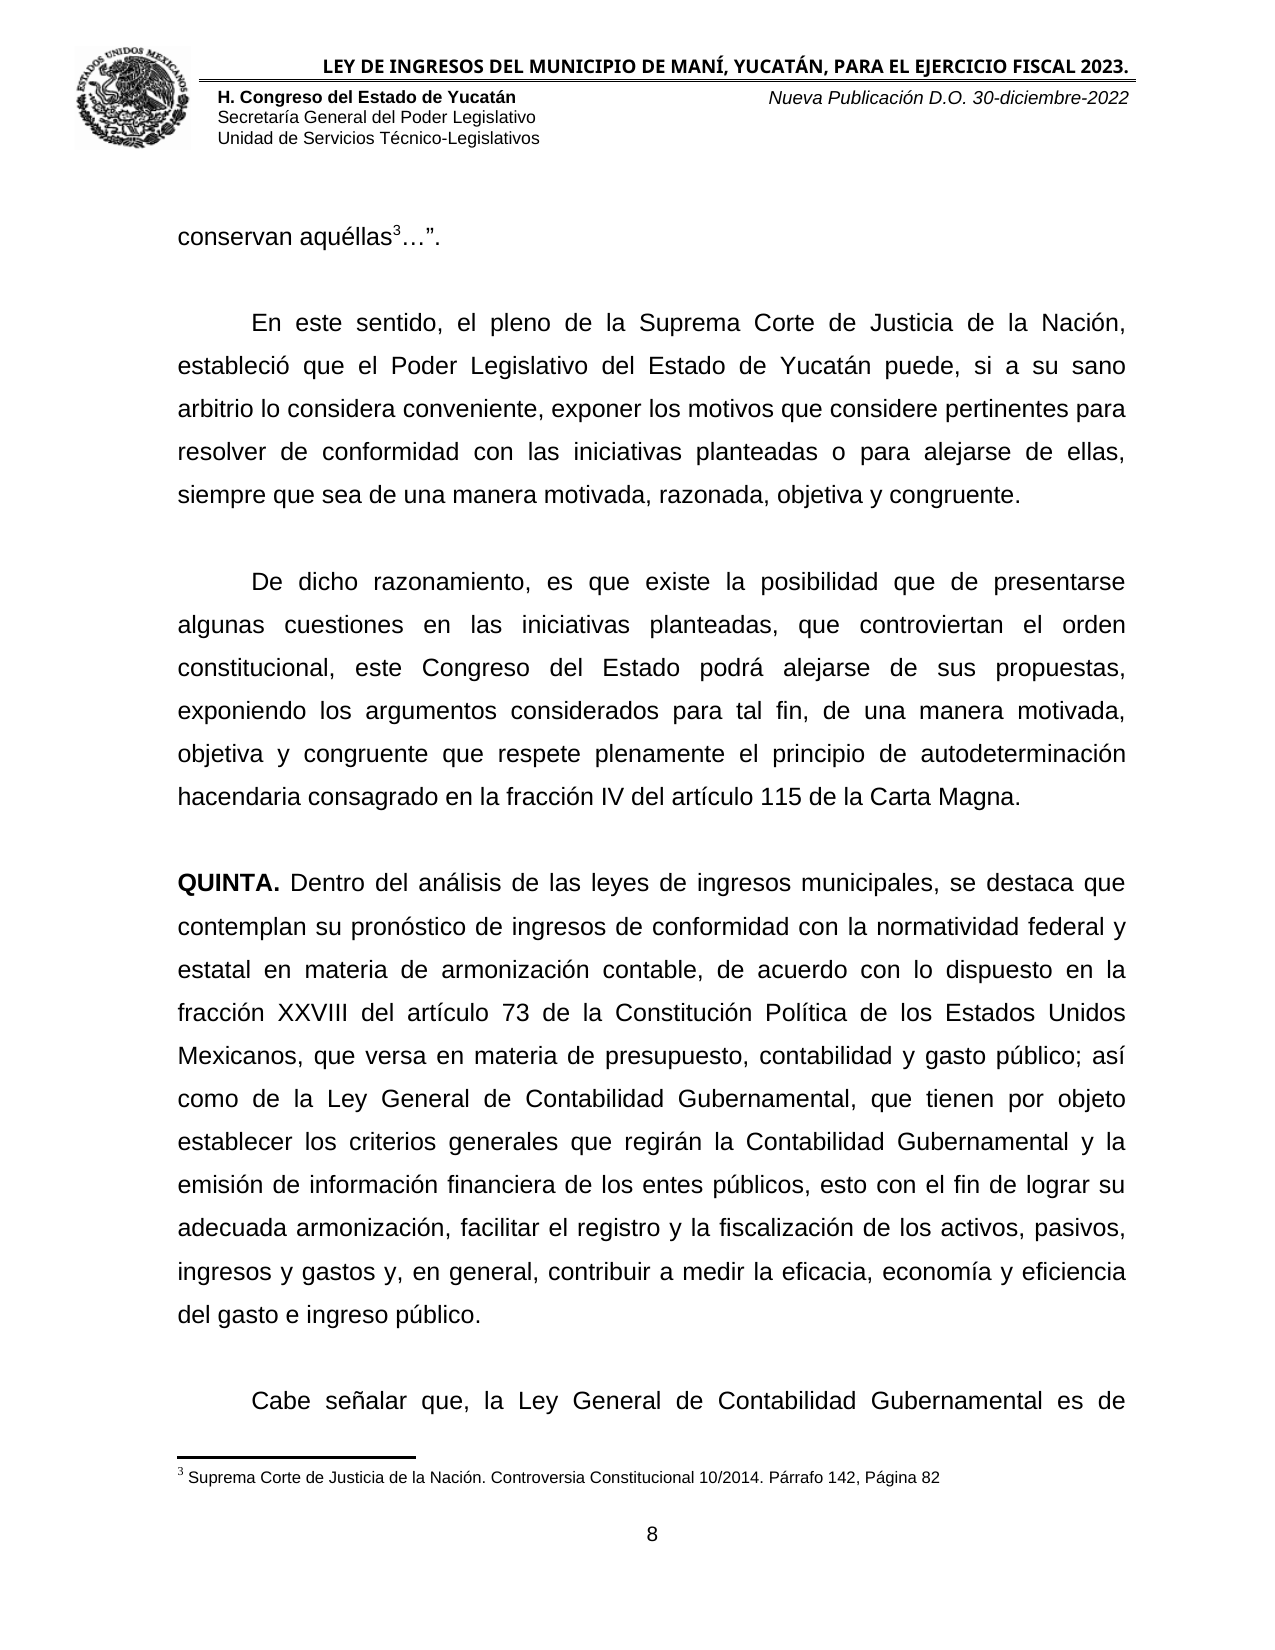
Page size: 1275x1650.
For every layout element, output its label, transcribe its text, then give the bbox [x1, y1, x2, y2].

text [177, 222, 1127, 250]
text QUINTA. Dentro del análisis de las leyes de ingresos municipales, se destaca que contemplan su pronóstico de ingresos de conformidad con la normatividad federal y estatal en materia de armonización contable, de acuerdo con lo dispuesto en la fracción XXVIII del artículo 73 de la Constitución Política de los Estados Unidos Mexicanos, que versa en materia de presupuesto, contabilidad y gasto público; así como de la Ley General de Contabilidad Gubernamental, que tienen por objeto establecer los criterios generales que regirán la Contabilidad Gubernamental y la emisión de información financiera de los entes públicos, esto con el fin de lograr su adecuada armonización, facilitar el registro y la fiscalización de los activos, pasivos, ingresos y gastos y, en general, contribuir a medir la eficacia, economía y eficiencia del gasto e ingreso público. [177, 868, 1127, 1328]
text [177, 1386, 1127, 1415]
text De dicho razonamiento, es que existe la posibilidad que de presentarse algunas cuestiones en las iniciativas planteadas, que controviertan el orden constitucional, este Congreso del Estado podrá alejarse de sus propuestas, exponiendo los argumentos considerados para tal fin, de una manera motivada, objetiva y congruente que respete plenamente el principio de autodeterminación hacendaria consagrado en la fracción IV del artículo 115 de la Carta Magna. [177, 567, 1127, 811]
text En este sentido, el pleno de la Suprema Corte de Justicia de la Nación, estableció que el Poder Legislativo del Estado de Yucatán puede, si a su sano arbitrio lo considera conveniente, exponer los motivos que considere pertinentes para resolver de conformidad con las iniciativas planteadas o para alejarse de ellas, siempre que sea de una manera motivada, razonada, objetiva y congruente. [177, 308, 1127, 509]
